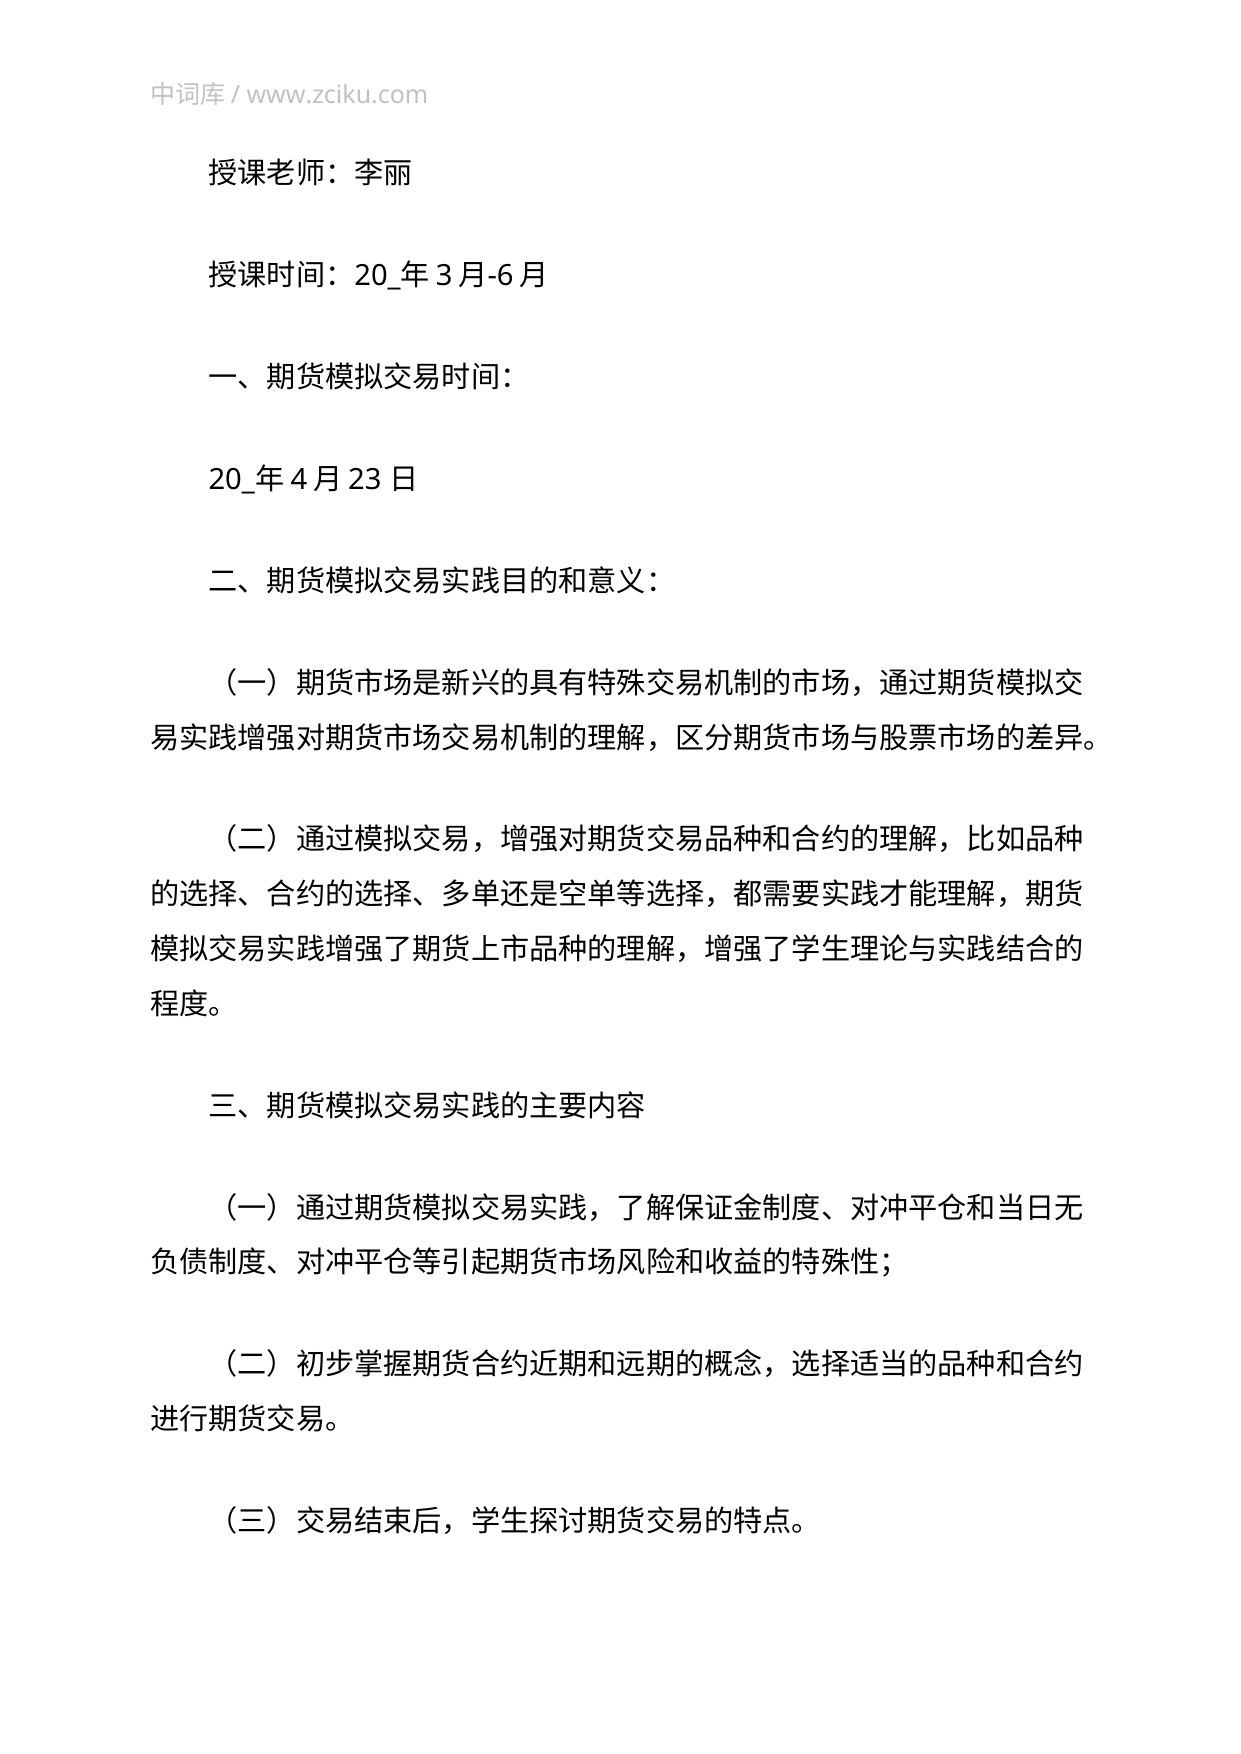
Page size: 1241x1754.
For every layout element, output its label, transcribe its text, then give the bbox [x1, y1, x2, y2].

text （二）通过模拟交易，增强对期货交易品种和合约的理解，比如品种的选择、合约的选择、多单还是空单等选择，都需要实践才能理解，期货模拟交易实践增强了期货上市品种的理解，增强了学生理论与实践结合的程度。 [150, 816, 1090, 1023]
text 20_年 4月23 日 [150, 456, 1090, 498]
text 授课老师：李丽 [150, 150, 1090, 192]
text （二）初步掌握期货合约近期和远期的概念，选择适当的品种和合约进行期货交易。 [150, 1341, 1090, 1438]
text 三、期货模拟交易实践的主要内容 [150, 1082, 1090, 1125]
text （一）期货市场是新兴的具有特殊交易机制的市场，通过期货模拟交易实践增强对期货市场交易机制的理解，区分期货市场与股票市场的差异。 [150, 659, 1090, 756]
text 二、期货模拟交易实践目的和意义： [150, 557, 1090, 600]
text 一、期货模拟交易时间： [150, 354, 1090, 396]
text （三）交易结束后，学生探讨期货交易的特点。 [150, 1497, 1090, 1540]
text （一）通过期货模拟交易实践，了解保证金制度、对冲平仓和当日无负债制度、对冲平仓等引起期货市场风险和收益的特殊性； [150, 1184, 1090, 1281]
text 授课时间：20_年3月-6月 [150, 252, 1090, 294]
